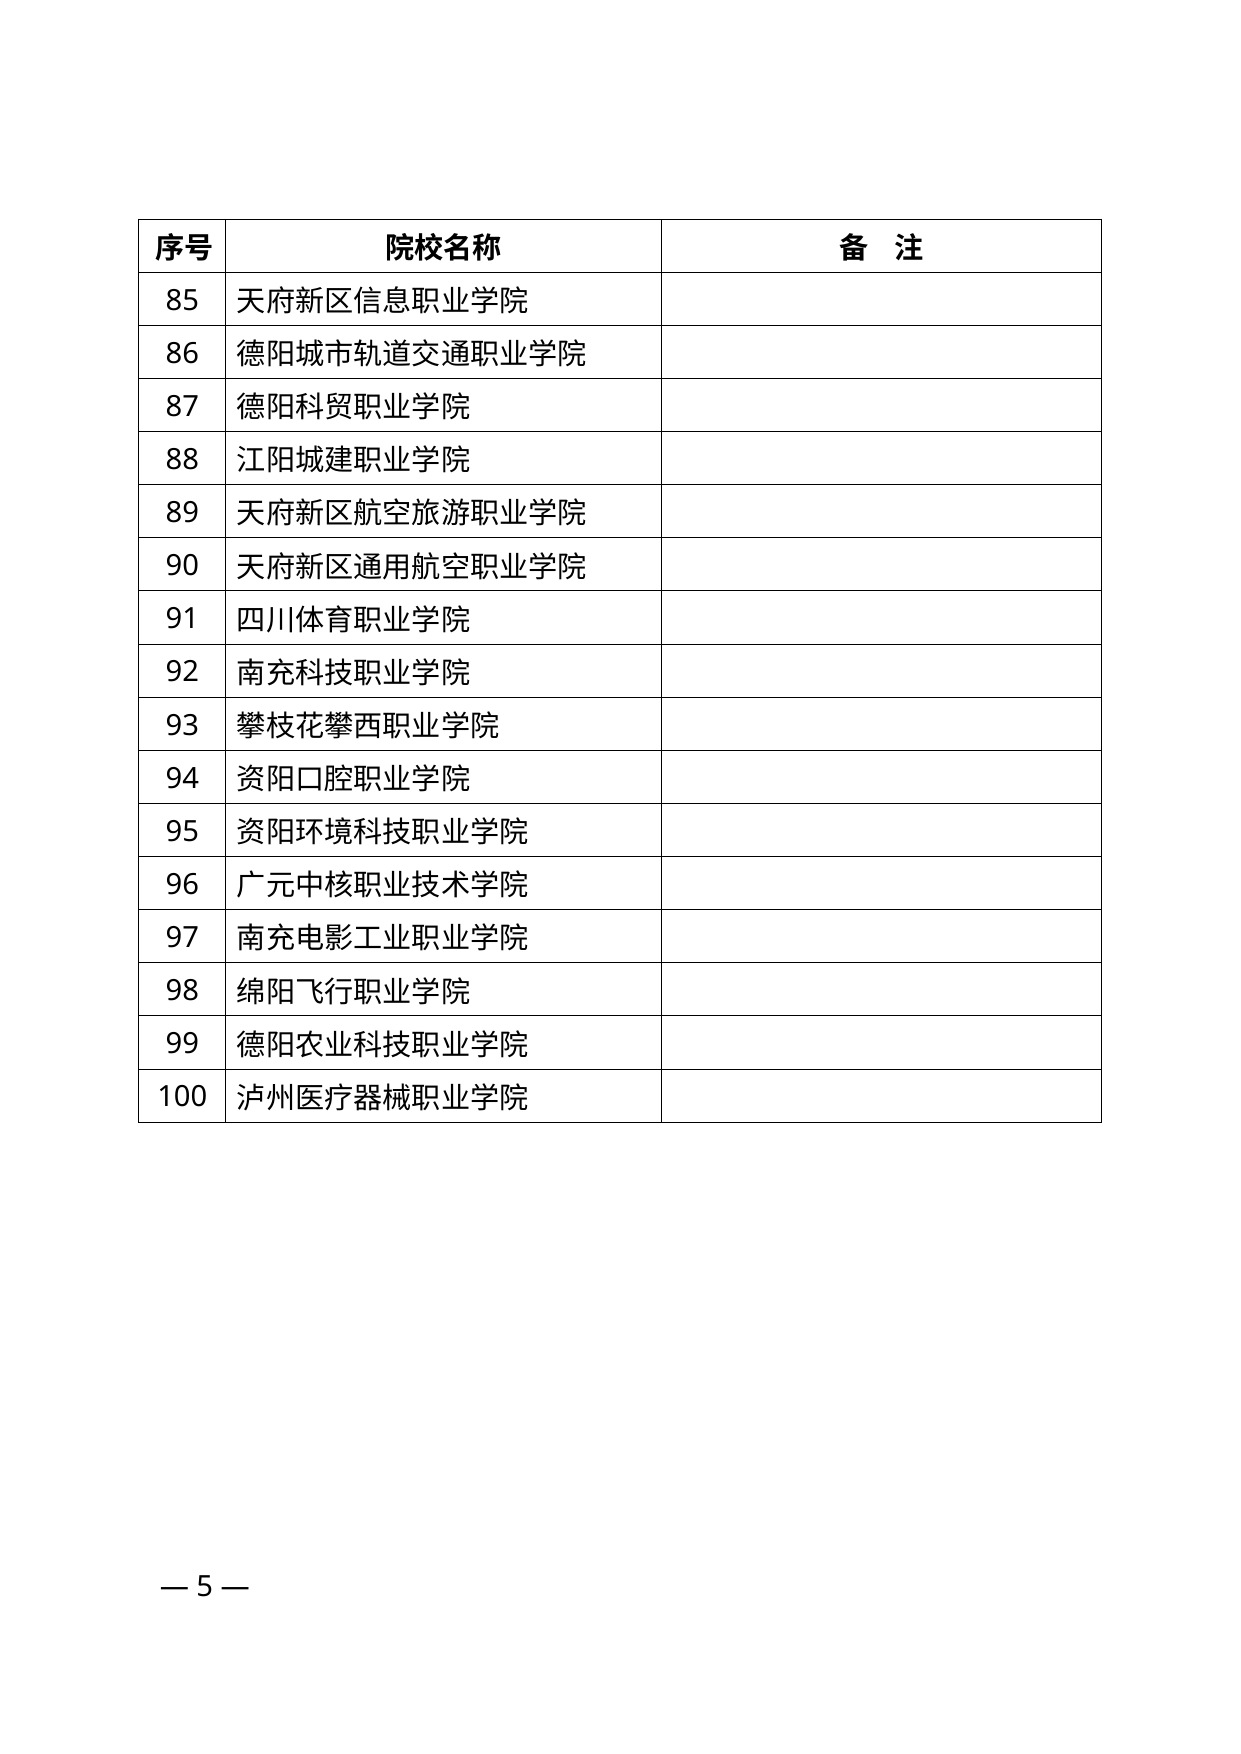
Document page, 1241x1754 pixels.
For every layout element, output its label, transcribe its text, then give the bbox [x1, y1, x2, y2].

table_cell [662, 751, 1101, 803]
table_cell [662, 963, 1101, 1015]
table_cell [662, 538, 1101, 590]
table_cell 94 [139, 751, 225, 803]
table_header 序号 [139, 220, 225, 272]
table_cell 江阳城建职业学院 [226, 432, 661, 484]
table_cell 天府新区信息职业学院 [226, 273, 661, 325]
table_cell 89 [139, 485, 225, 537]
table_cell 天府新区通用航空职业学院 [226, 538, 661, 590]
table_cell [662, 857, 1101, 909]
table_cell [662, 591, 1101, 643]
table_cell 100 [139, 1070, 225, 1122]
table_cell 91 [139, 591, 225, 643]
table_cell [662, 698, 1101, 750]
table_header 院校名称 [226, 220, 661, 272]
table_cell [662, 645, 1101, 697]
table_cell [662, 326, 1101, 378]
table_cell 97 [139, 910, 225, 962]
table_cell 德阳农业科技职业学院 [226, 1016, 661, 1068]
table_cell 96 [139, 857, 225, 909]
table_cell 85 [139, 273, 225, 325]
table_cell 98 [139, 963, 225, 1015]
table_cell 德阳城市轨道交通职业学院 [226, 326, 661, 378]
table_cell [662, 1070, 1101, 1122]
table_cell 攀枝花攀西职业学院 [226, 698, 661, 750]
table_header 备 注 [662, 220, 1101, 272]
table_cell 90 [139, 538, 225, 590]
table_cell 86 [139, 326, 225, 378]
table_cell 95 [139, 804, 225, 856]
table_cell 四川体育职业学院 [226, 591, 661, 643]
table_cell [662, 432, 1101, 484]
table_cell 绵阳飞行职业学院 [226, 963, 661, 1015]
table_cell 德阳科贸职业学院 [226, 379, 661, 431]
table_cell 99 [139, 1016, 225, 1068]
table_cell 88 [139, 432, 225, 484]
table_cell [662, 379, 1101, 431]
table_cell 天府新区航空旅游职业学院 [226, 485, 661, 537]
table_cell 87 [139, 379, 225, 431]
table_cell 广元中核职业技术学院 [226, 857, 661, 909]
table_cell 资阳口腔职业学院 [226, 751, 661, 803]
table_cell [662, 804, 1101, 856]
table_cell [662, 910, 1101, 962]
table_cell 资阳环境科技职业学院 [226, 804, 661, 856]
table_cell 泸州医疗器械职业学院 [226, 1070, 661, 1122]
table_cell 南充电影工业职业学院 [226, 910, 661, 962]
table_cell 南充科技职业学院 [226, 645, 661, 697]
table_cell [662, 485, 1101, 537]
table_cell [662, 273, 1101, 325]
table_cell 93 [139, 698, 225, 750]
table_cell [662, 1016, 1101, 1068]
table_cell 92 [139, 645, 225, 697]
